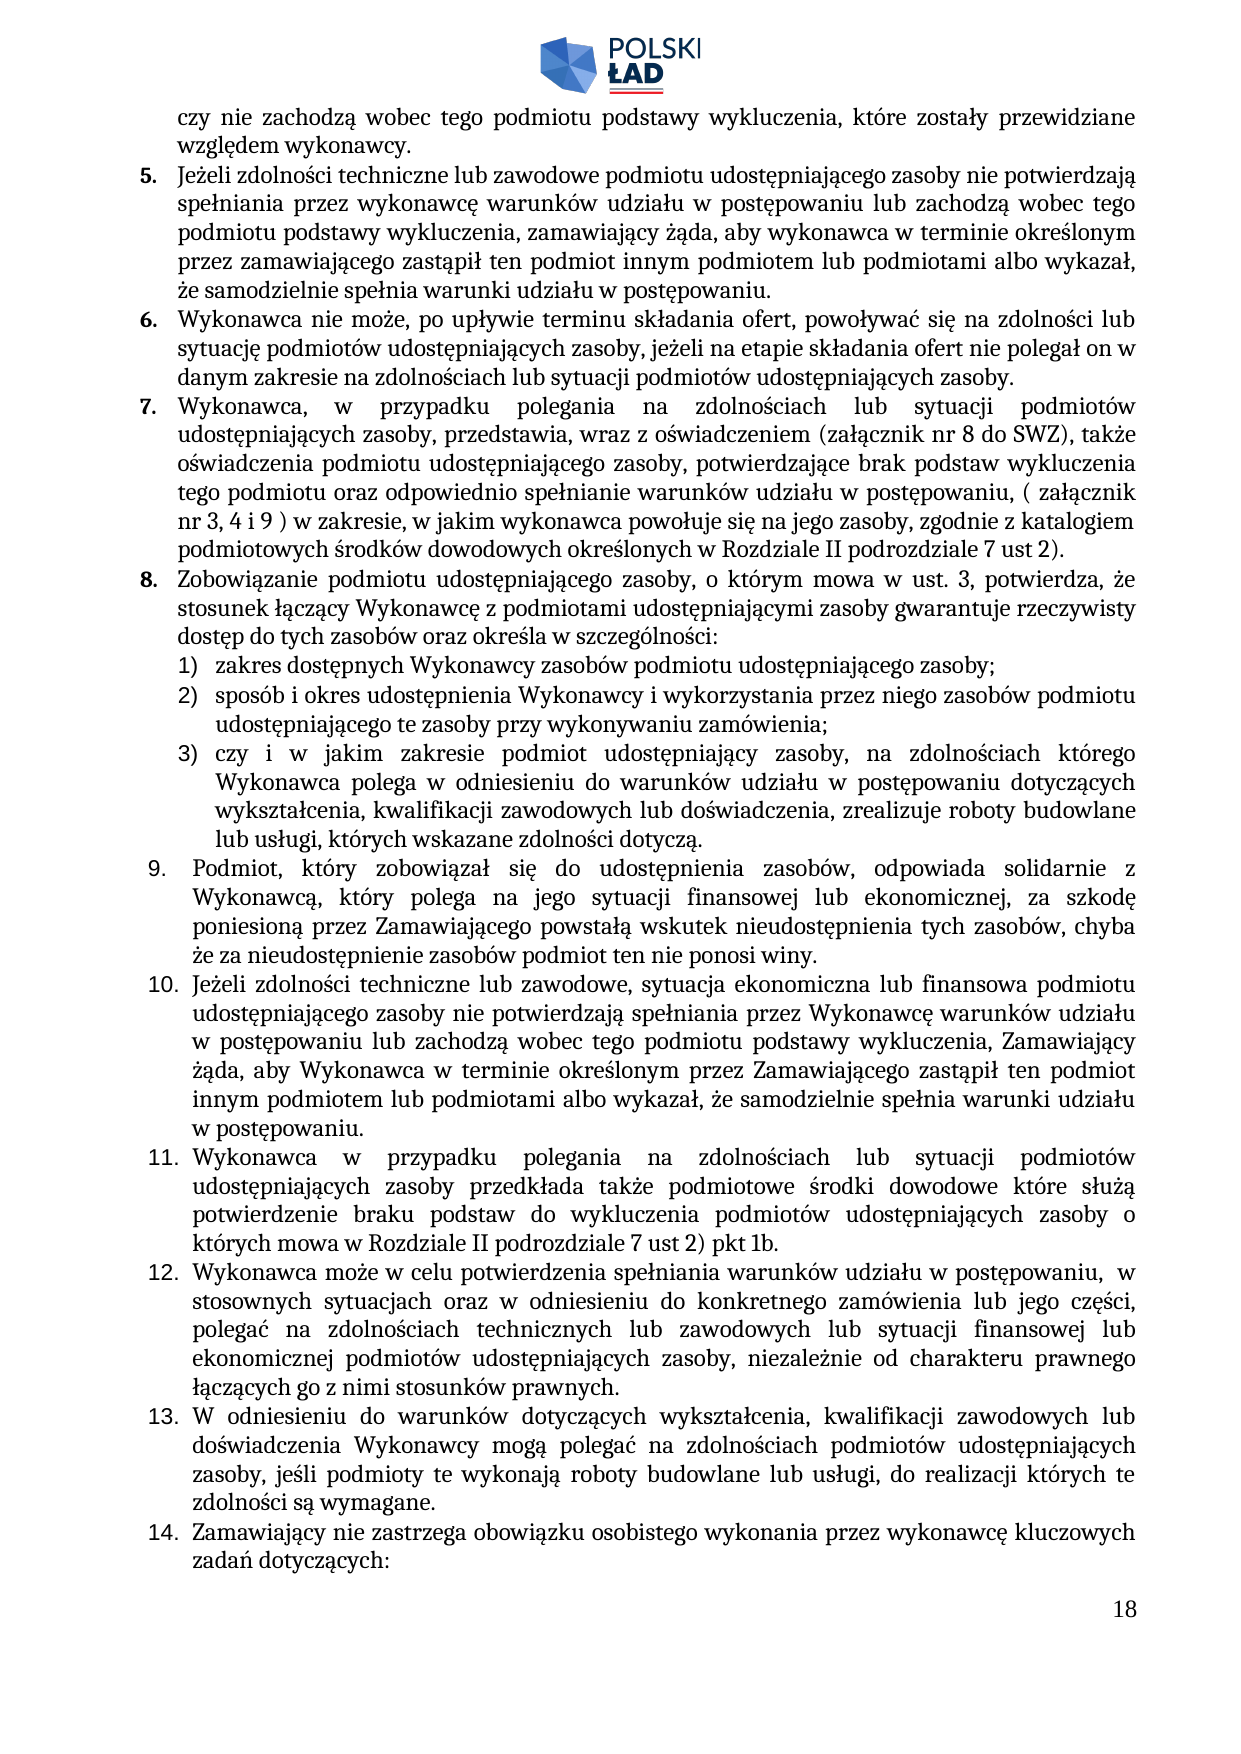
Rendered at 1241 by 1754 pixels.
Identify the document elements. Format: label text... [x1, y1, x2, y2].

list sposób i okres udostępnienia Wykonawcy i wykorzystania przez niego zasobów podmiotu udostępniającego te zasoby przy wykonywaniu zamówienia; [178, 681, 1137, 738]
picture [540, 37, 700, 94]
list Wykonawca nie może, po upływie terminu składania ofert, powoływać się na zdolności lub sytuację podmiotów udostępniających zasoby, jeżeli na etapie składania ofert nie polegał on w danym zakresie na zdolnościach lub sytuacji podmiotów udostępniających zasoby. [140, 305, 1137, 391]
list Wykonawca w przypadku polegania na zdolnościach lub sytuacji podmiotów udostępniających zasoby przedkłada także podmiotowe środki dowodowe które służą potwierdzenie braku podstaw do wykluczenia podmiotów udostępniających zasoby o których mowa w Rozdziale II podrozdziale 7 ust 2) pkt 1b. [148, 1143, 1137, 1258]
list W odniesieniu do warunków dotyczących wykształcenia, kwalifikacji zawodowych lub doświadczenia Wykonawcy mogą polegać na zdolnościach podmiotów udostępniających zasoby, jeśli podmioty te wykonają roboty budowlane lub usługi, do realizacji których te zdolności są wymagane. [148, 1402, 1137, 1517]
list Zamawiający nie zastrzega obowiązku osobistego wykonania przez wykonawcę kluczowych zadań dotyczących: [148, 1518, 1137, 1575]
list czy i w jakim zakresie podmiot udostępniający zasoby, na zdolnościach którego Wykonawca polega w odniesieniu do warunków udziału w postępowaniu dotyczących wykształcenia, kwalifikacji zawodowych lub doświadczenia, zrealizuje roboty budowlane lub usługi, których wskazane zdolności dotyczą. [178, 739, 1137, 854]
list zakres dostępnych Wykonawcy zasobów podmiotu udostępniającego zasoby; [178, 651, 1137, 680]
list Wykonawca może w celu potwierdzenia spełniania warunków udziału w postępowaniu, w stosownych sytuacjach oraz w odniesieniu do konkretnego zamówienia lub jego części, polegać na zdolnościach technicznych lub zawodowych lub sytuacji finansowej lub ekonomicznej podmiotów udostępniających zasoby, niezależnie od charakteru prawnego łączących go z nimi stosunków prawnych. [148, 1258, 1137, 1402]
list Jeżeli zdolności techniczne lub zawodowe, sytuacja ekonomiczna lub finansowa podmiotu udostępniającego zasoby nie potwierdzają spełniania przez Wykonawcę warunków udziału w postępowaniu lub zachodzą wobec tego podmiotu podstawy wykluczenia, Zamawiający żąda, aby Wykonawca w terminie określonym przez Zamawiającego zastąpił ten podmiot innym podmiotem lub podmiotami albo wykazał, że samodzielnie spełnia warunki udziału w postępowaniu. [148, 970, 1137, 1142]
list Wykonawca, w przypadku polegania na zdolnościach lub sytuacji podmiotów udostępniających zasoby, przedstawia, wraz z oświadczeniem (załącznik nr 8 do SWZ), także oświadczenia podmiotu udostępniającego zasoby, potwierdzające brak podstaw wykluczenia tego podmiotu oraz odpowiednio spełnianie warunków udziału w postępowaniu, ( załącznik nr 3, 4 i 9 ) w zakresie, w jakim wykonawca powołuje się na jego zasoby, zgodnie z katalogiem podmiotowych środków dowodowych określonych w Rozdziale II podrozdziale 7 ust 2). [140, 392, 1137, 564]
list Podmiot, który zobowiązał się do udostępnienia zasobów, odpowiada solidarnie z Wykonawcą, który polega na jego sytuacji finansowej lub ekonomicznej, za szkodę poniesioną przez Zamawiającego powstałą wskutek nieudostępnienia tych zasobów, chyba że za nieudostępnienie zasobów podmiot ten nie ponosi winy. [148, 854, 1137, 969]
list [140, 103, 1137, 160]
list Jeżeli zdolności techniczne lub zawodowe podmiotu udostępniającego zasoby nie potwierdzają spełniania przez wykonawcę warunków udziału w postępowaniu lub zachodzą wobec tego podmiotu podstawy wykluczenia, zamawiający żąda, aby wykonawca w terminie określonym przez zamawiającego zastąpił ten podmiot innym podmiotem lub podmiotami albo wykazał, że samodzielnie spełnia warunki udziału w postępowaniu. [140, 161, 1137, 304]
list Zobowiązanie podmiotu udostępniającego zasoby, o którym mowa w ust. 3, potwierdza, że stosunek łączący Wykonawcę z podmiotami udostępniającymi zasoby gwarantuje rzeczywisty dostęp do tych zasobów oraz określa w szczególności: [140, 565, 1137, 651]
